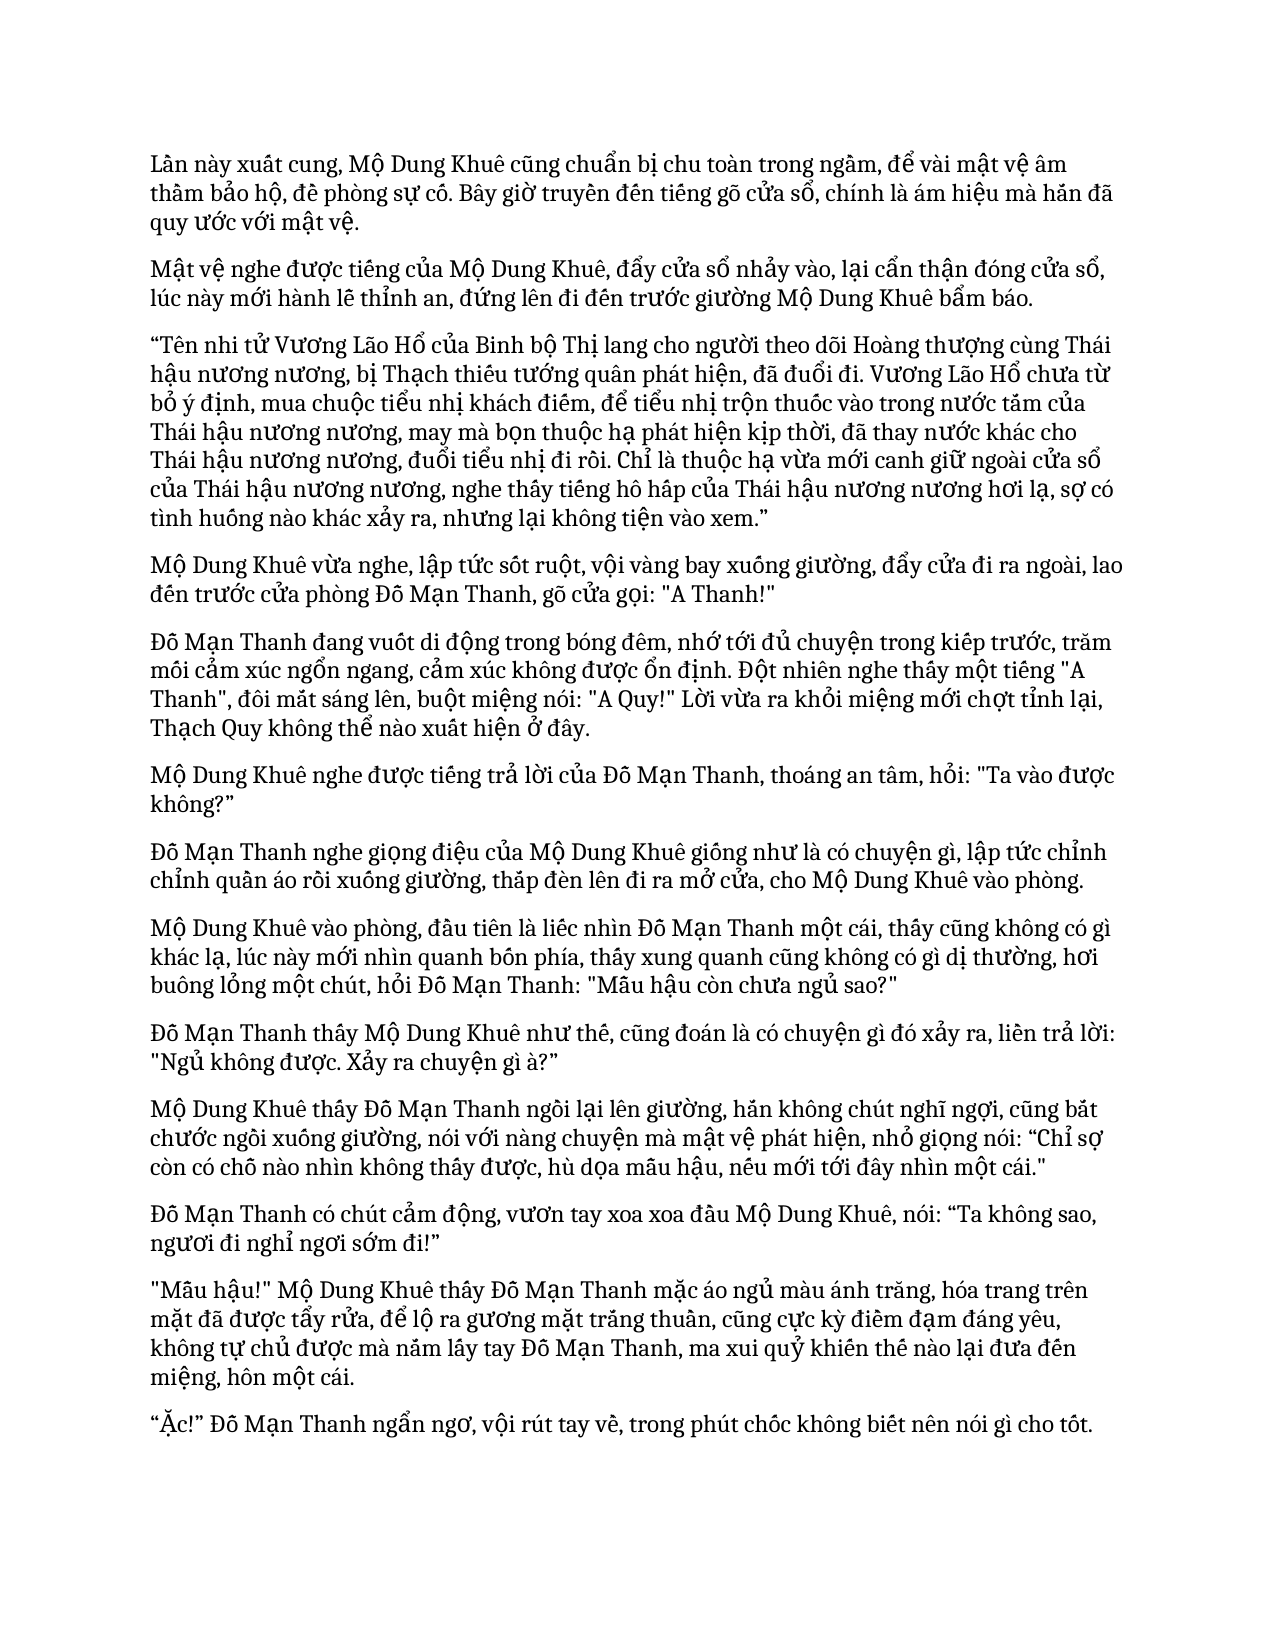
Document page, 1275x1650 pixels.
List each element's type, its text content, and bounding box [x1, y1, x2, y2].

text “Ặc!” Đỗ Mạn Thanh ngẩn ngơ, vội rút tay về, trong phút chốc không biết nên nói gì cho tốt. [150, 1410, 1125, 1439]
text Đỗ Mạn Thanh nghe giọng điệu của Mộ Dung Khuê giống như là có chuyện gì, lập tức chỉnh chỉnh quần áo rồi xuống giường, thắp đèn lên đi ra mở cửa, cho Mộ Dung Khuê vào phòng. [150, 837, 1125, 895]
text "Mẫu hậu!" Mộ Dung Khuê thấy Đỗ Mạn Thanh mặc áo ngủ màu ánh trăng, hóa trang trên mặt đã được tẩy rửa, để lộ ra gương mặt trắng thuần, cũng cực kỳ điềm đạm đáng yêu, không tự chủ được mà nắm lấy tay Đỗ Mạn Thanh, ma xui quỷ khiến thế nào lại đưa đến miệng, hôn một cái. [150, 1276, 1125, 1391]
text Mộ Dung Khuê vừa nghe, lập tức sốt ruột, vội vàng bay xuống giường, đẩy cửa đi ra ngoài, lao đến trước cửa phòng Đỗ Mạn Thanh, gõ cửa gọi: "A Thanh!" [150, 551, 1125, 609]
text Mộ Dung Khuê nghe được tiếng trả lời của Đỗ Mạn Thanh, thoáng an tâm, hỏi: "Ta vào được không?” [150, 761, 1125, 819]
text Mộ Dung Khuê thấy Đỗ Mạn Thanh ngồi lại lên giường, hắn không chút nghĩ ngợi, cũng bắt chước ngồi xuống giường, nói với nàng chuyện mà mật vệ phát hiện, nhỏ giọng nói: “Chỉ sợ còn có chỗ nào nhìn không thấy được, hù dọa mẫu hậu, nếu mới tới đây nhìn một cái." [150, 1095, 1125, 1181]
text Đỗ Mạn Thanh có chút cảm động, vươn tay xoa xoa đầu Mộ Dung Khuê, nói: “Ta không sao, ngươi đi nghỉ ngơi sớm đi!” [150, 1200, 1125, 1257]
text Mật vệ nghe được tiếng của Mộ Dung Khuê, đẩy cửa sổ nhảy vào, lại cẩn thận đóng cửa sổ, lúc này mới hành lễ thỉnh an, đứng lên đi đến trước giường Mộ Dung Khuê bẩm báo. [150, 255, 1125, 312]
text Đỗ Mạn Thanh đang vuốt di động trong bóng đêm, nhớ tới đủ chuyện trong kiếp trước, trăm mối cảm xúc ngổn ngang, cảm xúc không được ổn định. Đột nhiên nghe thấy một tiếng "A Thanh", đôi mắt sáng lên, buột miệng nói: "A Quy!" Lời vừa ra khỏi miệng mới chợt tỉnh lại, Thạch Quy không thể nào xuất hiện ở đây. [150, 627, 1125, 742]
text Lần này xuất cung, Mộ Dung Khuê cũng chuẩn bị chu toàn trong ngầm, để vài mật vệ âm thầm bảo hộ, đề phòng sự cố. Bây giờ truyền đến tiếng gõ cửa sổ, chính là ám hiệu mà hắn đã quy ước với mật vệ. [150, 150, 1125, 236]
text Đỗ Mạn Thanh thấy Mộ Dung Khuê như thế, cũng đoán là có chuyện gì đó xảy ra, liền trả lời: "Ngủ không được. Xảy ra chuyện gì à?” [150, 1019, 1125, 1076]
text “Tên nhi tử Vương Lão Hổ của Binh bộ Thị lang cho người theo dõi Hoàng thượng cùng Thái hậu nương nương, bị Thạch thiếu tướng quân phát hiện, đã đuổi đi. Vương Lão Hổ chưa từ bỏ ý định, mua chuộc tiểu nhị khách điếm, để tiểu nhị trộn thuốc vào trong nước tắm của Thái hậu nương nương, may mà bọn thuộc hạ phát hiện kịp thời, đã thay nước khác cho Thái hậu nương nương, đuổi tiểu nhị đi rồi. Chỉ là thuộc hạ vừa mới canh giữ ngoài cửa sổ của Thái hậu nương nương, nghe thấy tiếng hô hấp của Thái hậu nương nương hơi lạ, sợ có tình huống nào khác xảy ra, nhưng lại không tiện vào xem.” [150, 331, 1125, 532]
text Mộ Dung Khuê vào phòng, đầu tiên là liếc nhìn Đỗ Mạn Thanh một cái, thấy cũng không có gì khác lạ, lúc này mới nhìn quanh bốn phía, thấy xung quanh cũng không có gì dị thường, hơi buông lỏng một chút, hỏi Đỗ Mạn Thanh: "Mẫu hậu còn chưa ngủ sao?" [150, 914, 1125, 1000]
